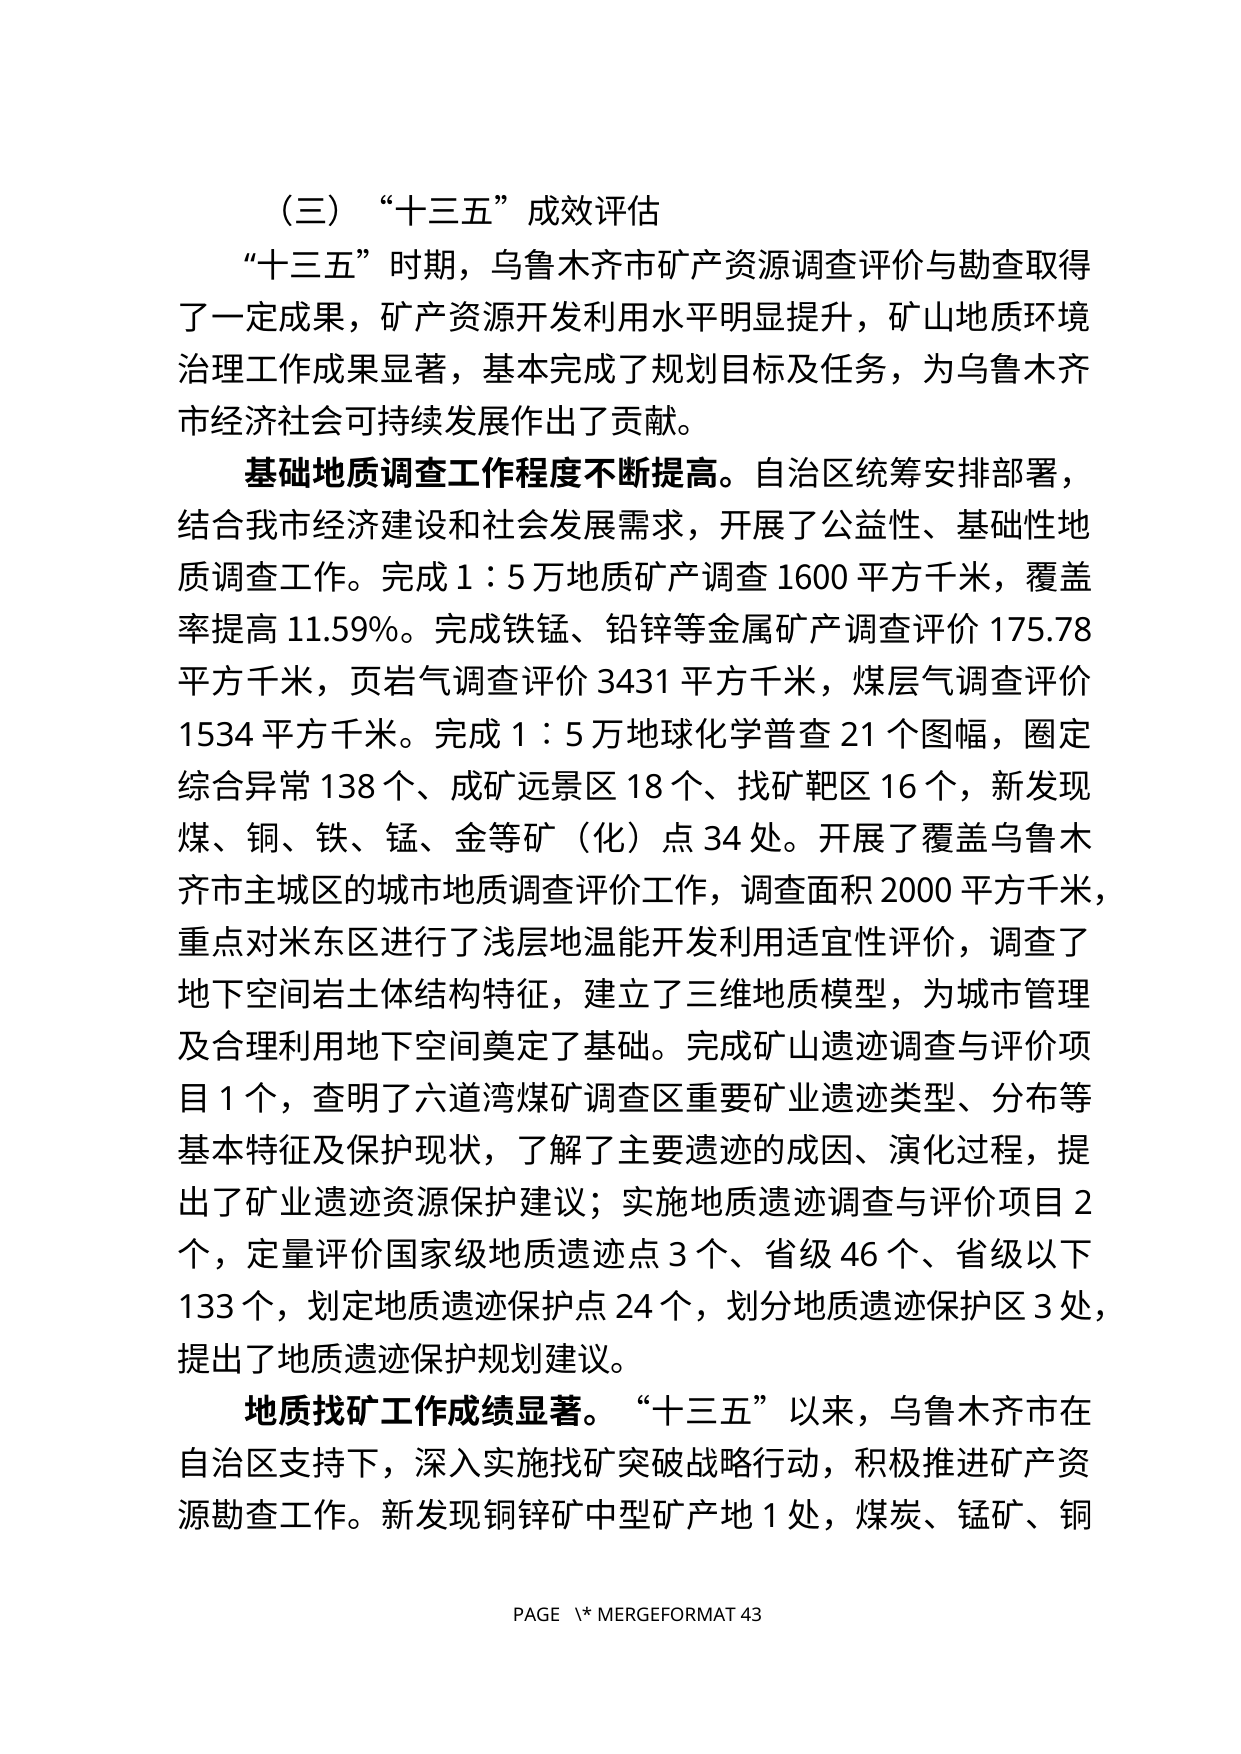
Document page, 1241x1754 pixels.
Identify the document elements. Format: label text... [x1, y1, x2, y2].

text 基础地质调查工作程度不断提高。自治区统筹安排部署，结合我市经济建设和社会发展需求，开展了公益性、基础性地质调查工作。完成1∶5万地质矿产调查1600平方千米，覆盖率提高11.59%。完成铁锰、铅锌等金属矿产调查评价175.78平方千米，页岩气调查评价3431平方千米，煤层气调查评价1534平方千米。完成1︰5万地球化学普查21个图幅，圈定综合异常138个、成矿远景区18个、找矿靶区16个，新发现煤、铜、铁、锰、金等矿（化）点34处。开展了覆盖乌鲁木齐市主城区的城市地质调查评价工作，调查面积2000平方千米，重点对米东区进行了浅层地温能开发利用适宜性评价，调查了地下空间岩土体结构特征，建立了三维地质模型，为城市管理及合理利用地下空间奠定了基础。完成矿山遗迹调查与评价项目1个，查明了六道湾煤矿调查区重要矿业遗迹类型、分布等基本特征及保护现状，了解了主要遗迹的成因、演化过程，提出了矿业遗迹资源保护建议；实施地质遗迹调查与评价项目2个，定量评价国家级地质遗迹点3个、省级46个、省级以下133个，划定地质遗迹保护点24个，划分地质遗迹保护区3处，提出了地质遗迹保护规划建议。 [177, 444, 1092, 1381]
text （三）“十三五”成效评估 [177, 177, 1092, 236]
text “十三五”时期，乌鲁木齐市矿产资源调查评价与勘查取得了一定成果，矿产资源开发利用水平明显提升，矿山地质环境治理工作成果显著，基本完成了规划目标及任务，为乌鲁木齐市经济社会可持续发展作出了贡献。 [177, 236, 1092, 444]
